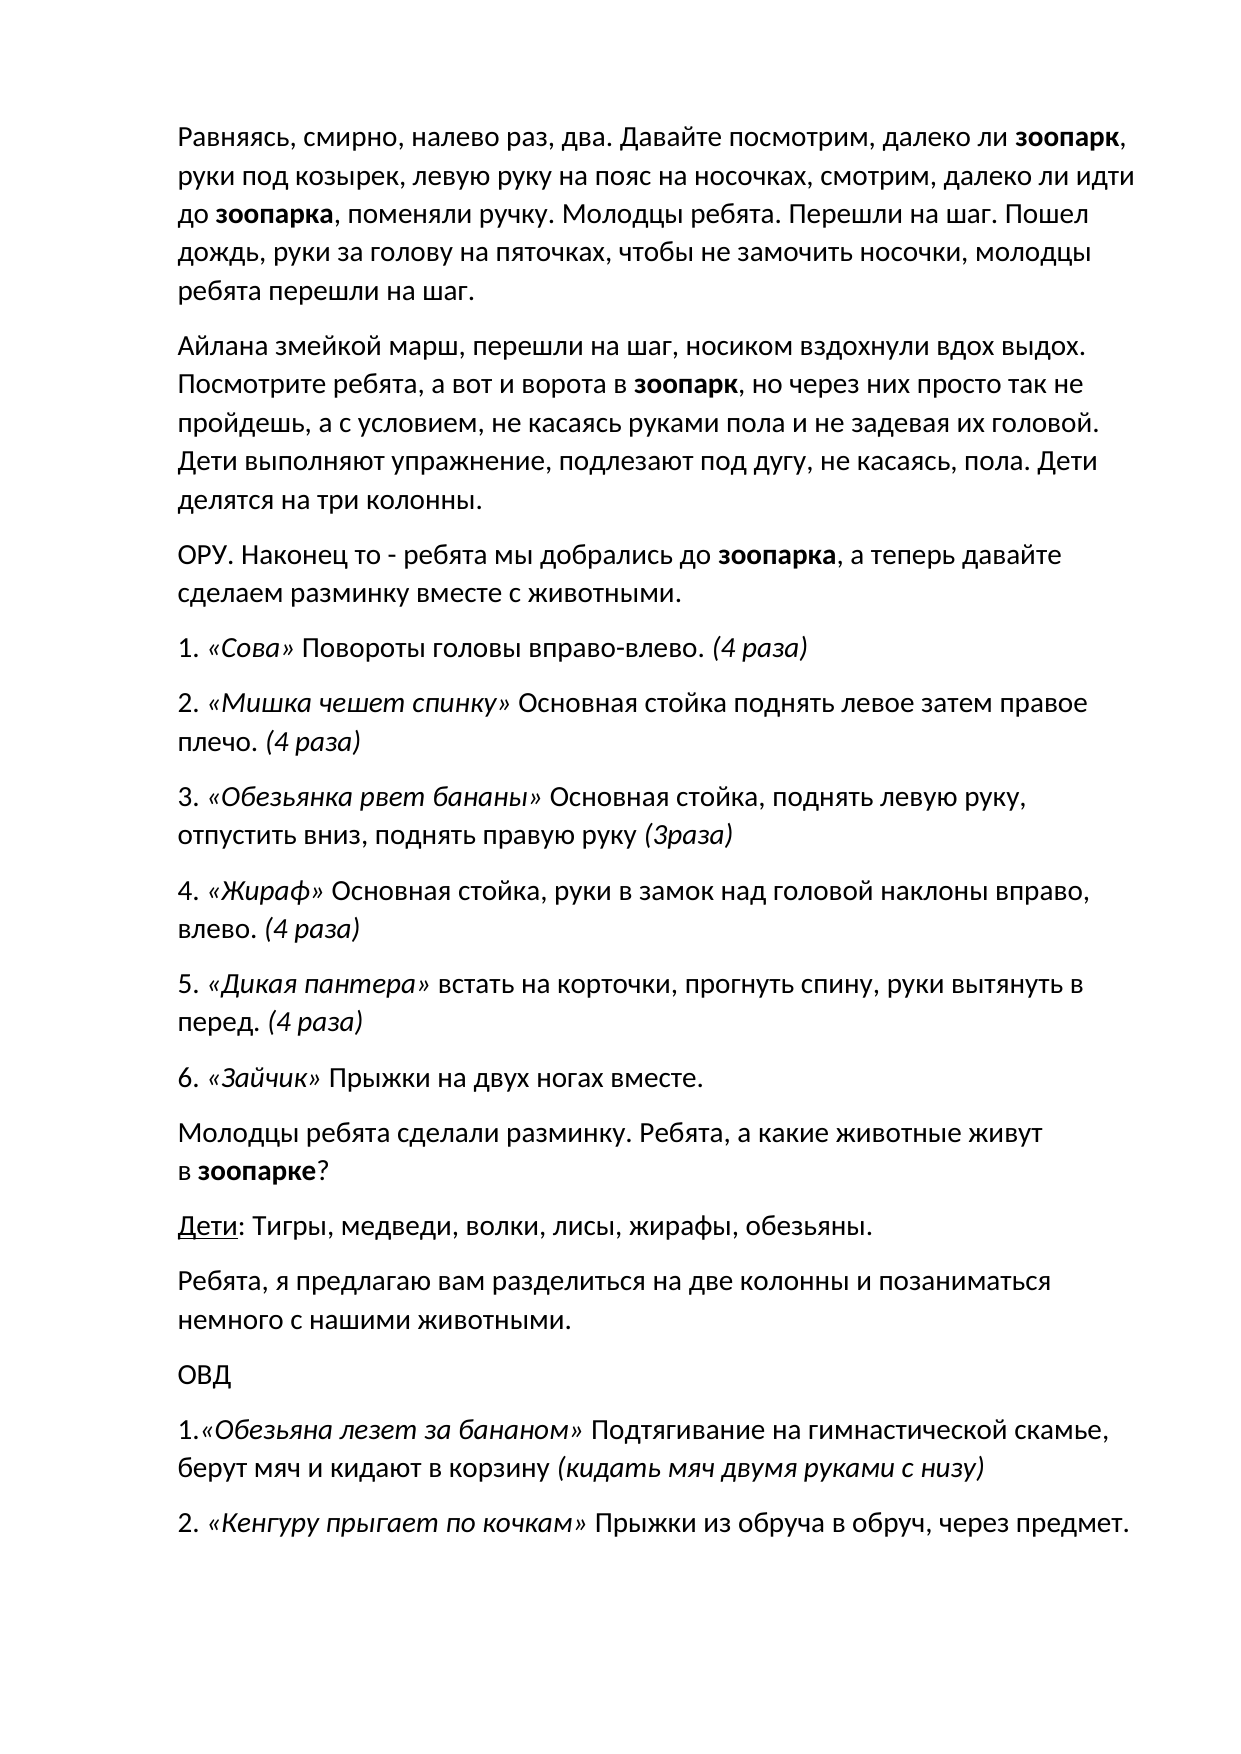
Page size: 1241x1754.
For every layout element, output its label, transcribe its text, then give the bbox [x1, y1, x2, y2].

text ОРУ. Наконец то - ребята мы добрались до зоопарка, а теперь давайте сделаем разминку вместе с животными. [177, 536, 1152, 610]
text 1.«Обезьяна лезет за бананом» Подтягивание на гимнастической скамье, берут мяч и кидают в корзину (кидать мяч двумя руками с низу) [177, 1411, 1152, 1485]
text Молодцы ребята сделали разминку. Ребята, а какие животные живут в зоопарке? [177, 1114, 1152, 1188]
text ОВД [177, 1356, 1152, 1392]
text 4. «Жираф» Основная стойка, руки в замок над головой наклоны вправо, влево. (4 раза) [177, 872, 1152, 946]
text 1. «Сова» Повороты головы вправо-влево. (4 раза) [177, 629, 1152, 665]
text 2. «Кенгуру прыгает по кочкам» Прыжки из обруча в обруч, через предмет. [177, 1504, 1152, 1540]
text Ребята, я предлагаю вам разделиться на две колонны и позаниматься немного с нашими животными. [177, 1262, 1152, 1336]
text Равняясь, смирно, налево раз, два. Давайте посмотрим, далеко ли зоопарк, руки под козырек, левую руку на пояс на носочках, смотрим, далеко ли идти до зоопарка, поменяли ручку. Молодцы ребята. Перешли на шаг. Пошел дождь, руки за голову на пяточках, чтобы не замочить носочки, молодцы ребята перешли на шаг. [177, 118, 1152, 307]
text 5. «Дикая пантера» встать на корточки, прогнуть спину, руки вытянуть в перед. (4 раза) [177, 965, 1152, 1039]
text 6. «Зайчик» Прыжки на двух ногах вместе. [177, 1059, 1152, 1094]
text Дети: Тигры, медведи, волки, лисы, жирафы, обезьяны. [177, 1207, 1152, 1243]
text 3. «Обезьянка рвет бананы» Основная стойка, поднять левую руку, отпустить вниз, поднять правую руку (3раза) [177, 778, 1152, 852]
text 2. «Мишка чешет спинку» Основная стойка поднять левое затем правое плечо. (4 раза) [177, 684, 1152, 758]
text Айлана змейкой марш, перешли на шаг, носиком вздохнули вдох выдох. Посмотрите ребята, а вот и ворота в зоопарк, но через них просто так не пройдешь, а с условием, не касаясь руками пола и не задевая их головой. Дети выполняют упражнение, подлезают под дугу, не касаясь, пола. Дети делятся на три колонны. [177, 327, 1152, 516]
